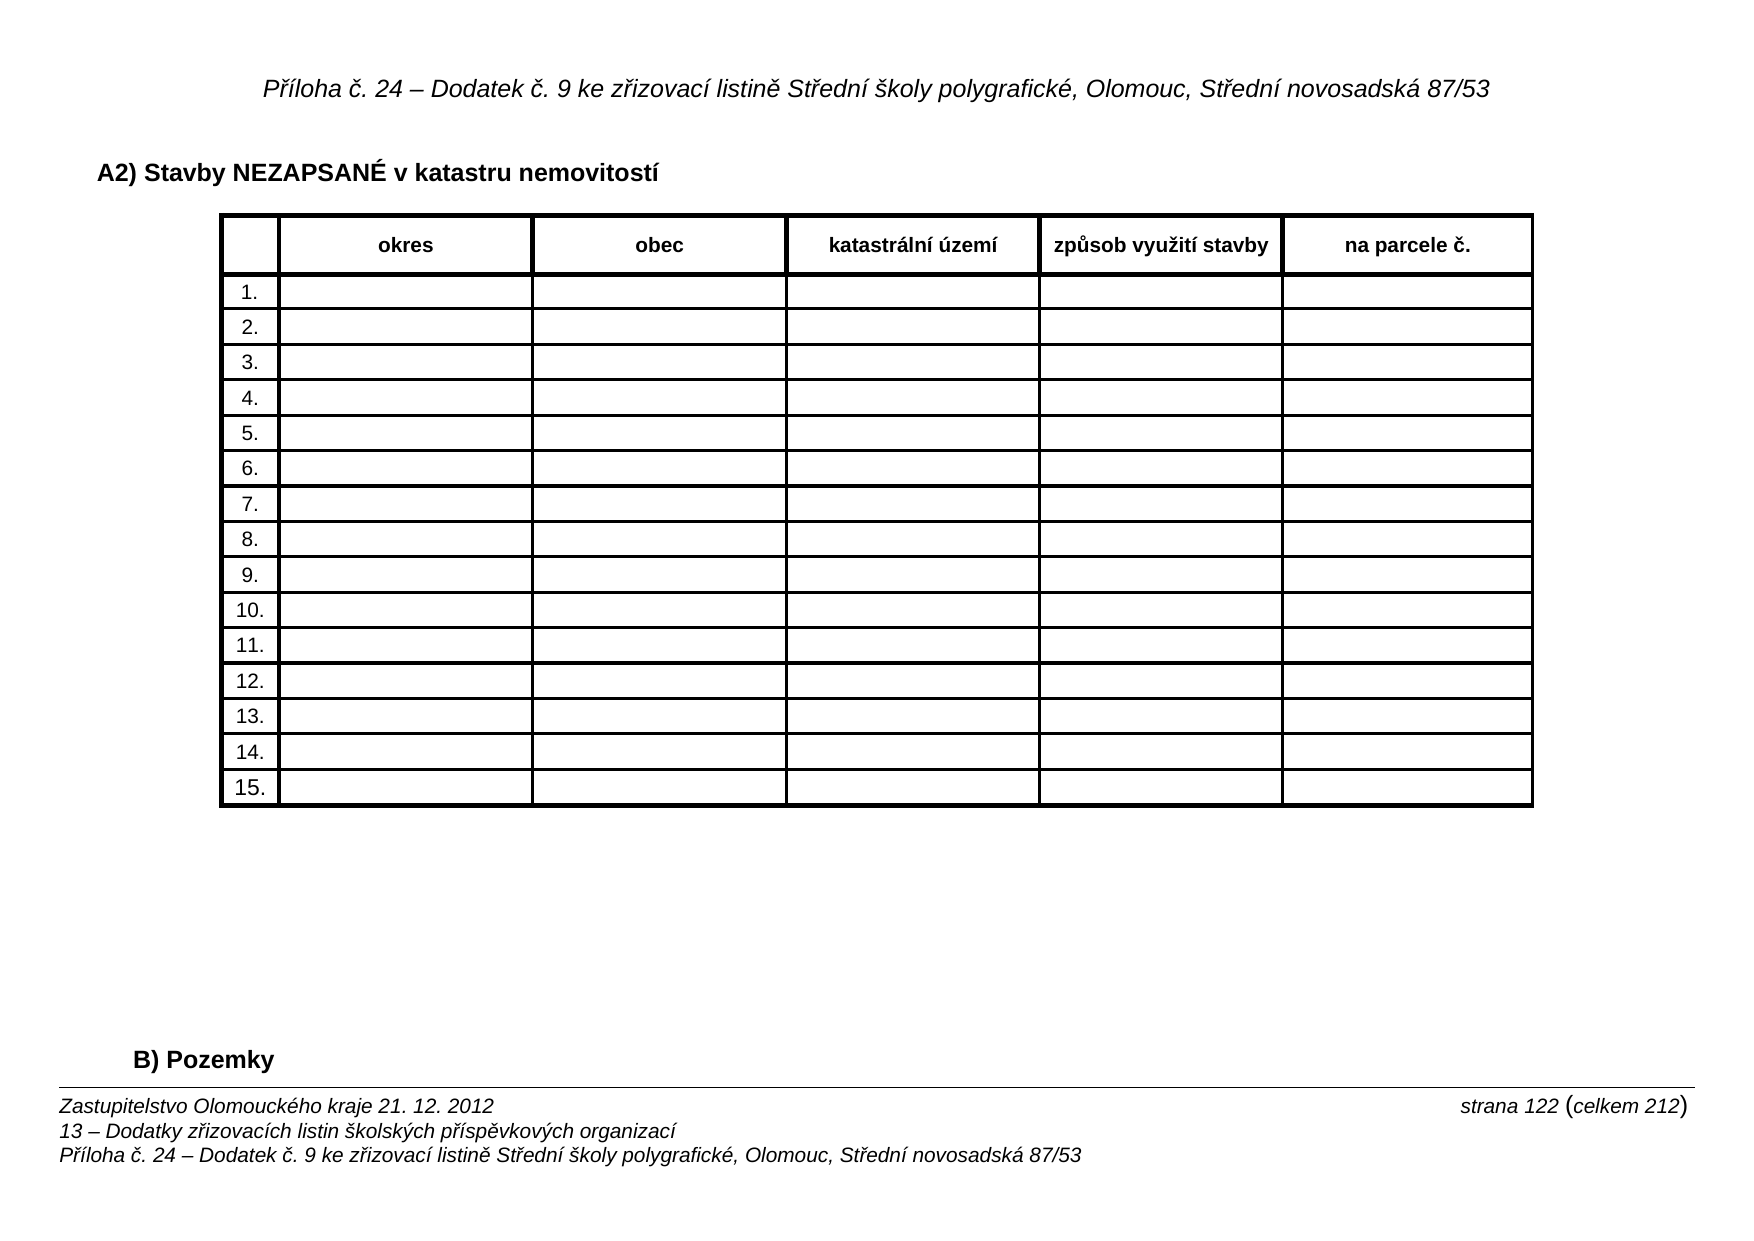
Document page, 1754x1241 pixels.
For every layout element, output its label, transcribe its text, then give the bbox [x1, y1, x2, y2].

table_cell 11. [224, 629, 277, 661]
table_header [224, 218, 277, 272]
table_cell [1041, 417, 1281, 449]
table_cell [281, 700, 531, 732]
table_cell [1284, 558, 1531, 591]
table_cell 1. [224, 277, 277, 307]
table_cell [281, 558, 531, 591]
table_cell [788, 558, 1038, 591]
table_cell [281, 277, 531, 307]
table_cell [534, 594, 785, 626]
table_cell [788, 700, 1038, 732]
table_cell [1284, 488, 1531, 520]
table_cell [788, 381, 1038, 413]
table_cell [788, 452, 1038, 484]
table_cell [1041, 700, 1281, 732]
table_cell [1284, 381, 1531, 413]
table_header katastrální území [789, 218, 1037, 272]
table_cell [534, 346, 785, 378]
table_cell [1041, 558, 1281, 591]
table_cell [534, 277, 785, 307]
table_cell [1041, 381, 1281, 413]
table_cell [281, 452, 531, 484]
table_cell [788, 771, 1038, 803]
table_cell [534, 417, 785, 449]
table_cell 10. [224, 594, 277, 626]
table_cell [1284, 771, 1531, 803]
text A2) Stavby NEZAPSANÉ v katastru nemovitostí [59, 158, 1695, 186]
table_header obec [535, 218, 784, 272]
table_cell [281, 346, 531, 378]
table_cell [788, 523, 1038, 555]
table_cell [534, 735, 785, 768]
table_cell 7. [224, 488, 277, 520]
table_cell [1041, 277, 1281, 307]
table_cell [1041, 452, 1281, 484]
table_cell [788, 665, 1038, 697]
table_cell [281, 523, 531, 555]
table_cell [788, 346, 1038, 378]
table_cell [534, 558, 785, 591]
table_cell [1041, 488, 1281, 520]
table_cell [534, 310, 785, 343]
table_cell 2. [224, 310, 277, 343]
table_cell [1041, 523, 1281, 555]
table_cell 4. [224, 381, 277, 413]
table_cell [788, 594, 1038, 626]
table_cell [534, 523, 785, 555]
table_cell [1041, 594, 1281, 626]
table_cell 8. [224, 523, 277, 555]
table_cell [281, 417, 531, 449]
table_cell [534, 771, 785, 803]
table_cell [1284, 277, 1531, 307]
table_cell [788, 629, 1038, 661]
table_cell [1041, 665, 1281, 697]
table_cell [534, 452, 785, 484]
table_cell 6. [224, 452, 277, 484]
table_header okres [281, 218, 530, 272]
table_cell [788, 310, 1038, 343]
table_cell [281, 488, 531, 520]
table_cell 13. [224, 700, 277, 732]
table_cell [788, 417, 1038, 449]
table_cell [534, 665, 785, 697]
table_cell 15. [224, 771, 277, 803]
table_cell [281, 735, 531, 768]
table_cell [1041, 771, 1281, 803]
table_cell 12. [224, 665, 277, 697]
table_cell [534, 381, 785, 413]
text B) Pozemky [59, 1045, 1695, 1074]
table_cell [1041, 629, 1281, 661]
table_cell [788, 488, 1038, 520]
table_header způsob využití stavby [1042, 218, 1280, 272]
table_cell [1284, 310, 1531, 343]
table_cell [1041, 310, 1281, 343]
table_cell [1041, 346, 1281, 378]
table_cell [1284, 417, 1531, 449]
table_cell [1284, 700, 1531, 732]
table_cell [281, 594, 531, 626]
table_cell [281, 665, 531, 697]
table_cell 9. [224, 558, 277, 591]
table_cell [1284, 629, 1531, 661]
table_cell 3. [224, 346, 277, 378]
table_cell [281, 771, 531, 803]
table_cell [281, 629, 531, 661]
table_cell [788, 735, 1038, 768]
table_header na parcele č. [1285, 218, 1531, 272]
table_cell [281, 310, 531, 343]
table_cell [534, 488, 785, 520]
table_cell [1284, 735, 1531, 768]
table_cell [534, 700, 785, 732]
table_cell [1041, 735, 1281, 768]
table_cell [1284, 452, 1531, 484]
table_cell 14. [224, 735, 277, 768]
table_cell 5. [224, 417, 277, 449]
table_cell [1284, 665, 1531, 697]
table_cell [1284, 346, 1531, 378]
table_cell [534, 629, 785, 661]
table_cell [281, 381, 531, 413]
table_cell [1284, 523, 1531, 555]
table_cell [1284, 594, 1531, 626]
table_cell [788, 277, 1038, 307]
